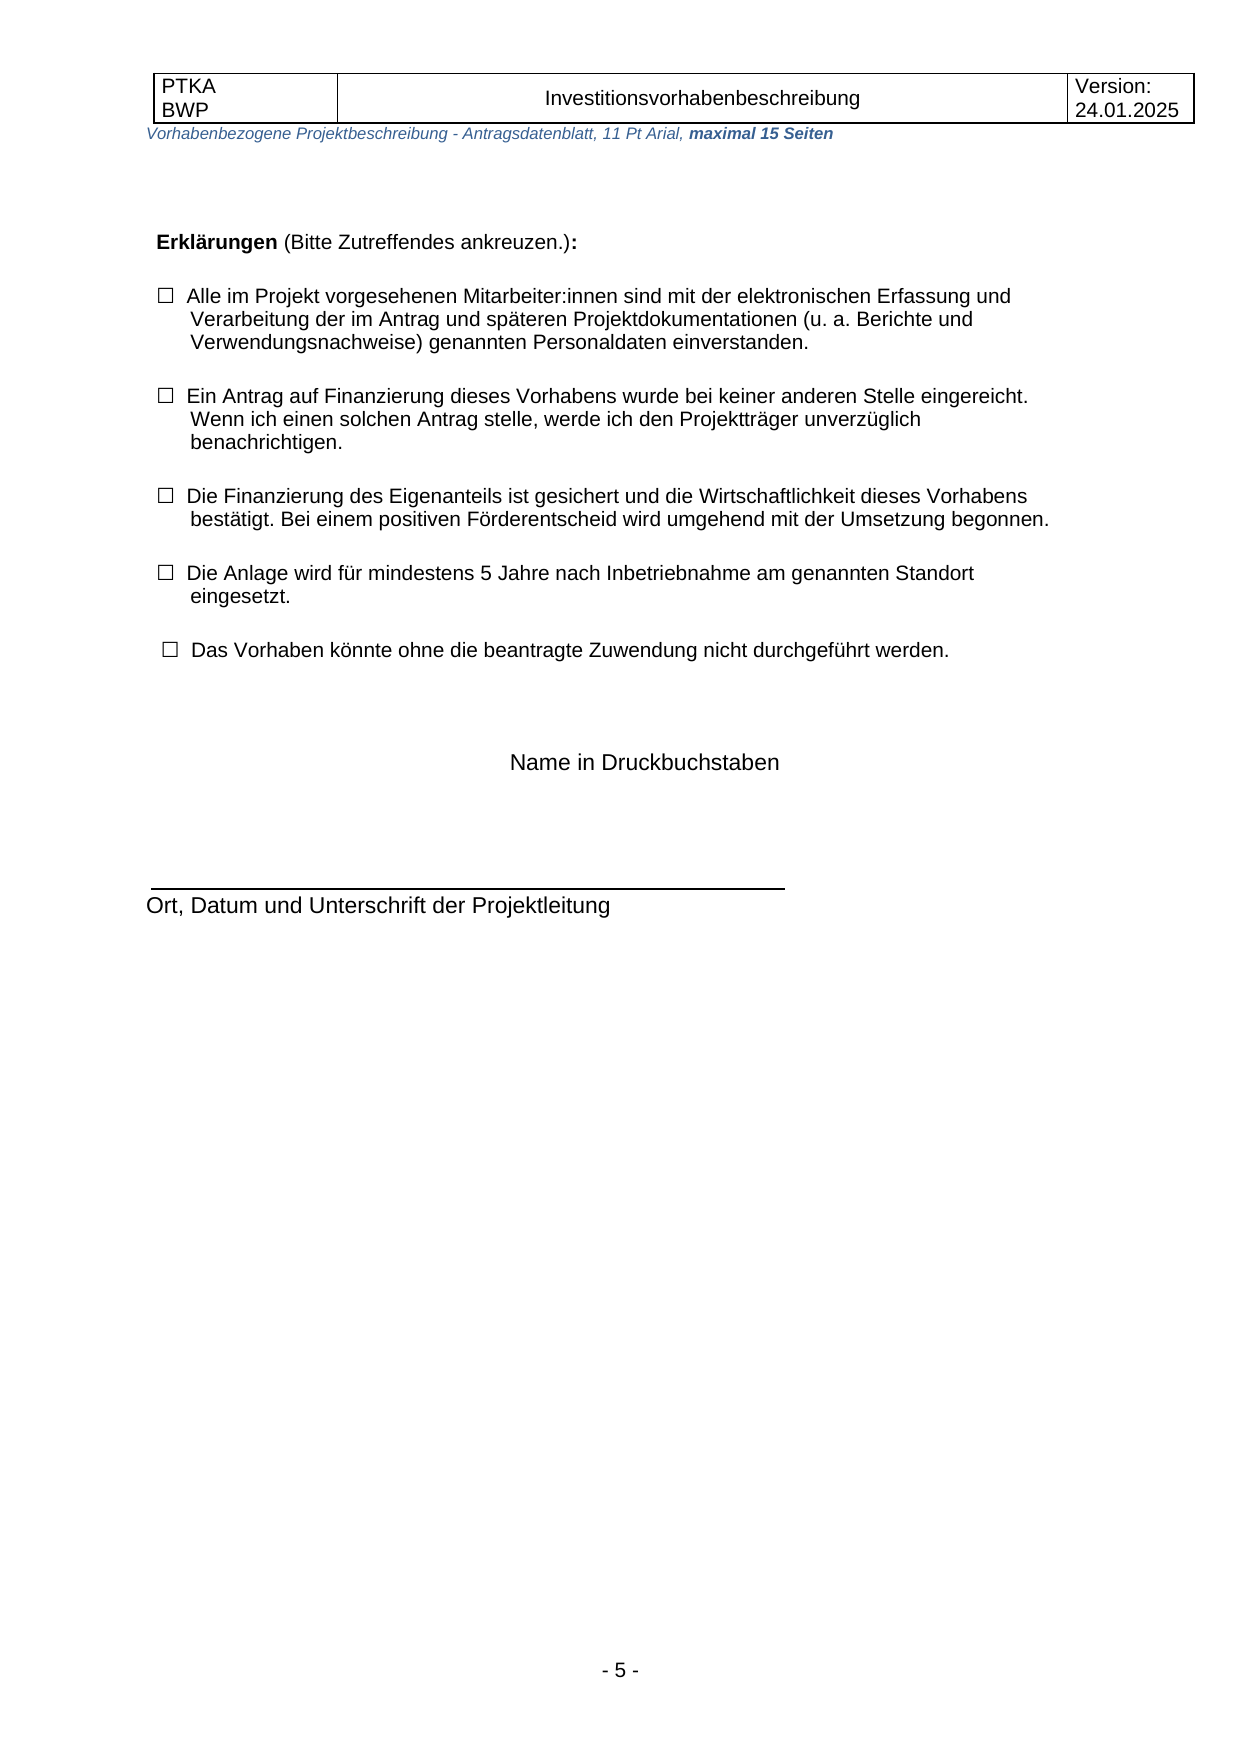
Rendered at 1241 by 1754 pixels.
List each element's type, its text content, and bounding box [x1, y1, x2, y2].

table_header Erklärungen (Bitte Zutreffendes ankreuzen.): Alle im Projekt vorgesehenen Mitarbeiter:innen sind mit der elektronischen Erfassung und Verarbeitung der im Antrag und späteren Projektdokumentationen (u. a. Berichte und Verwendungsnachweise) genannten Personaldaten einverstanden. Ein Antrag auf Finanzierung dieses Vorhabens wurde bei keiner anderen Stelle eingereicht. Wenn ich einen solchen Antrag stelle, werde ich den Projektträger unverzüglich benachrichtigen. Die Finanzierung des Eigenanteils ist gesichert und die Wirtschaftlichkeit dieses Vorhabens bestätigt. Bei einem positiven Förderentscheid wird umgehend mit der Umsetzung begonnen. Die Anlage wird für mindestens 5 Jahre nach Inbetriebnahme am genannten Standort eingesetzt. Das Vorhaben könnte ohne die beantragte Zuwendung nicht durchgeführt werden. [151, 200, 1066, 748]
text Ort, Datum und Unterschrift der Projektleitung [146, 894, 1094, 919]
table_cell Name in Druckbuchstaben [151, 748, 785, 888]
